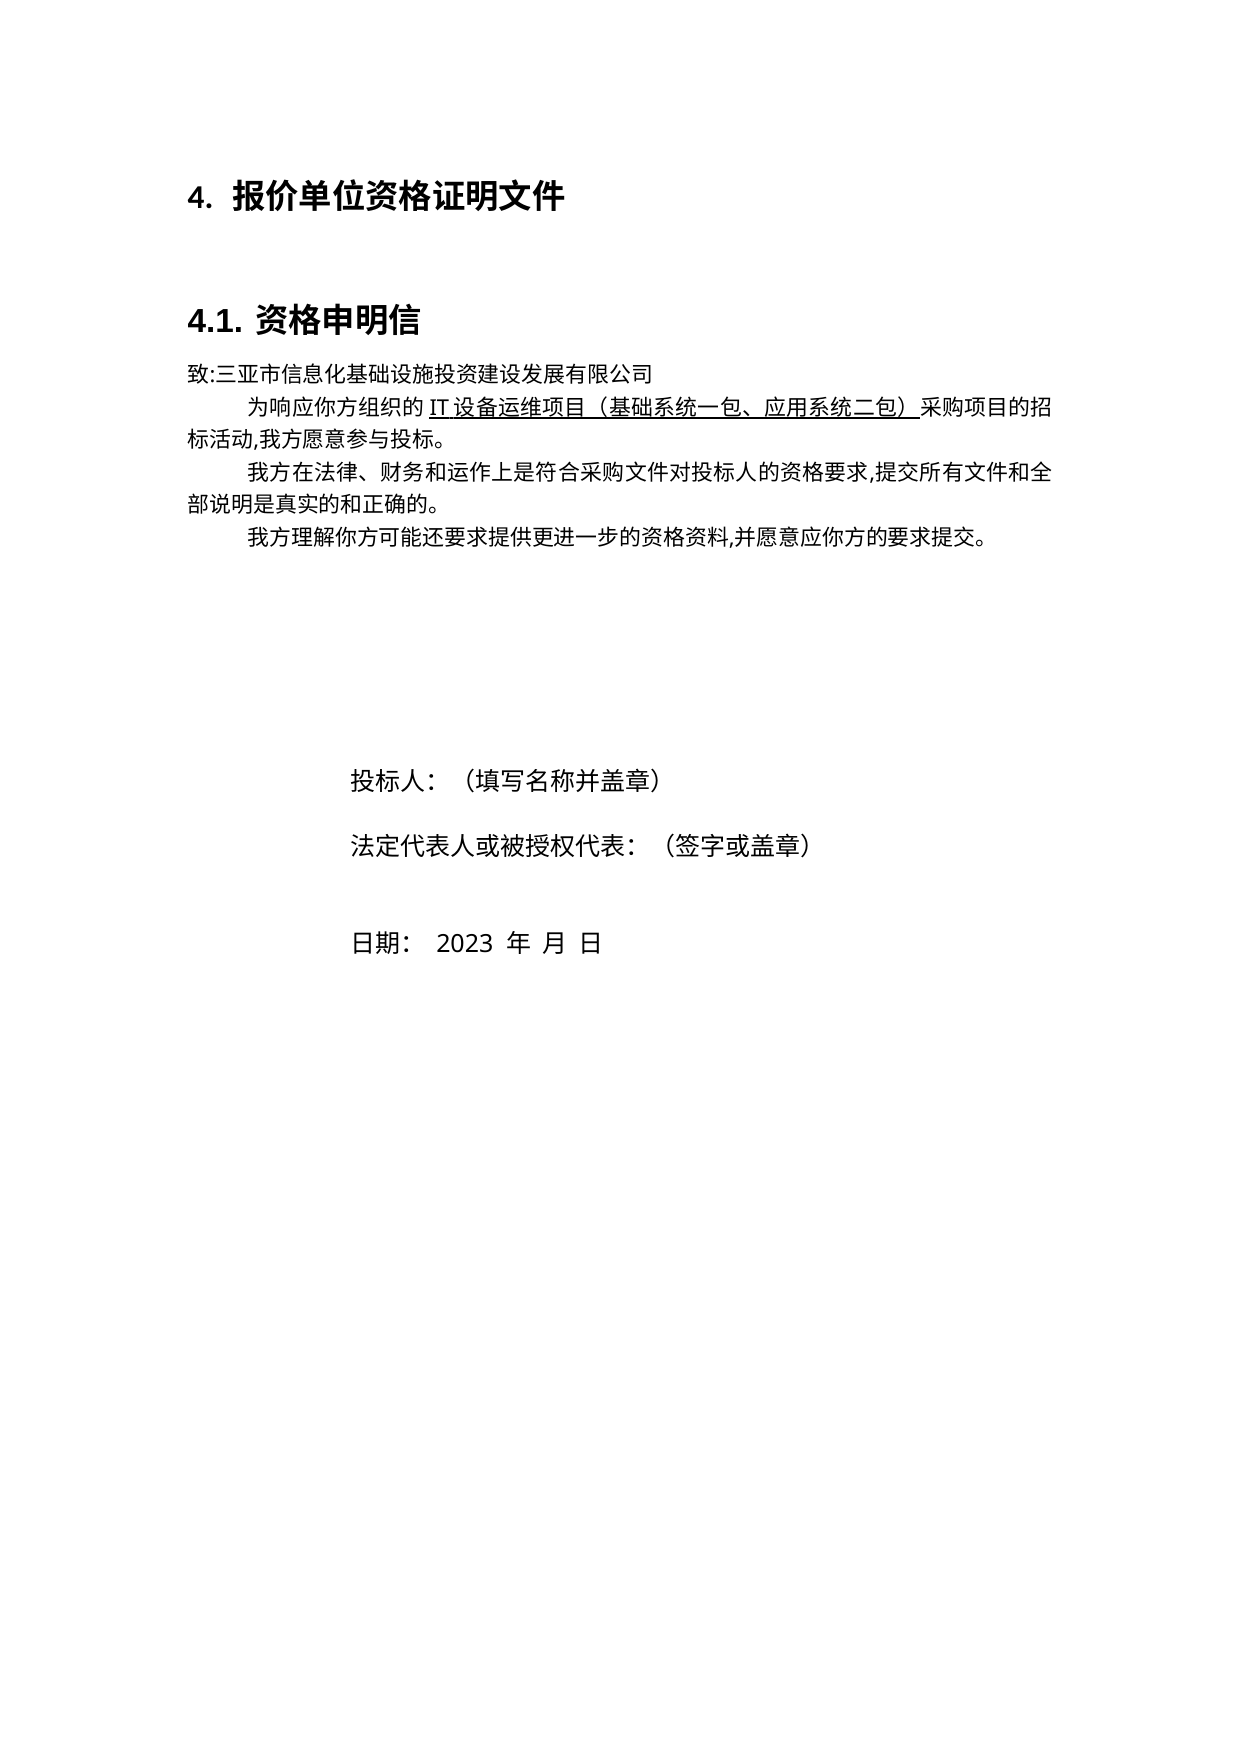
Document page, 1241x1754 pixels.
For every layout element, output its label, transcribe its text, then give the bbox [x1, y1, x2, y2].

text 日期： 2023 年 月 日 [187, 909, 1053, 974]
text 致:三亚市信息化基础设施投资建设发展有限公司 [187, 357, 1053, 389]
text 我方在法律、财务和运作上是符合采购文件对投标人的资格要求,提交所有文件和全部说明是真实的和正确的。 [187, 454, 1053, 519]
text 我方理解你方可能还要求提供更进一步的资格资料,并愿意应你方的要求提交。 [187, 519, 1053, 552]
subtitle 报价单位资格证明文件 [187, 162, 1053, 227]
text 投标人：（填写名称并盖章） [187, 747, 1053, 812]
text 法定代表人或被授权代表：（签字或盖章） [187, 812, 1053, 877]
text 为响应你方组织的IT设备运维项目（基础系统一包、应用系统二包）采购项目的招标活动,我方愿意参与投标。 [187, 389, 1053, 454]
subtitle 资格申明信 [187, 286, 1053, 351]
